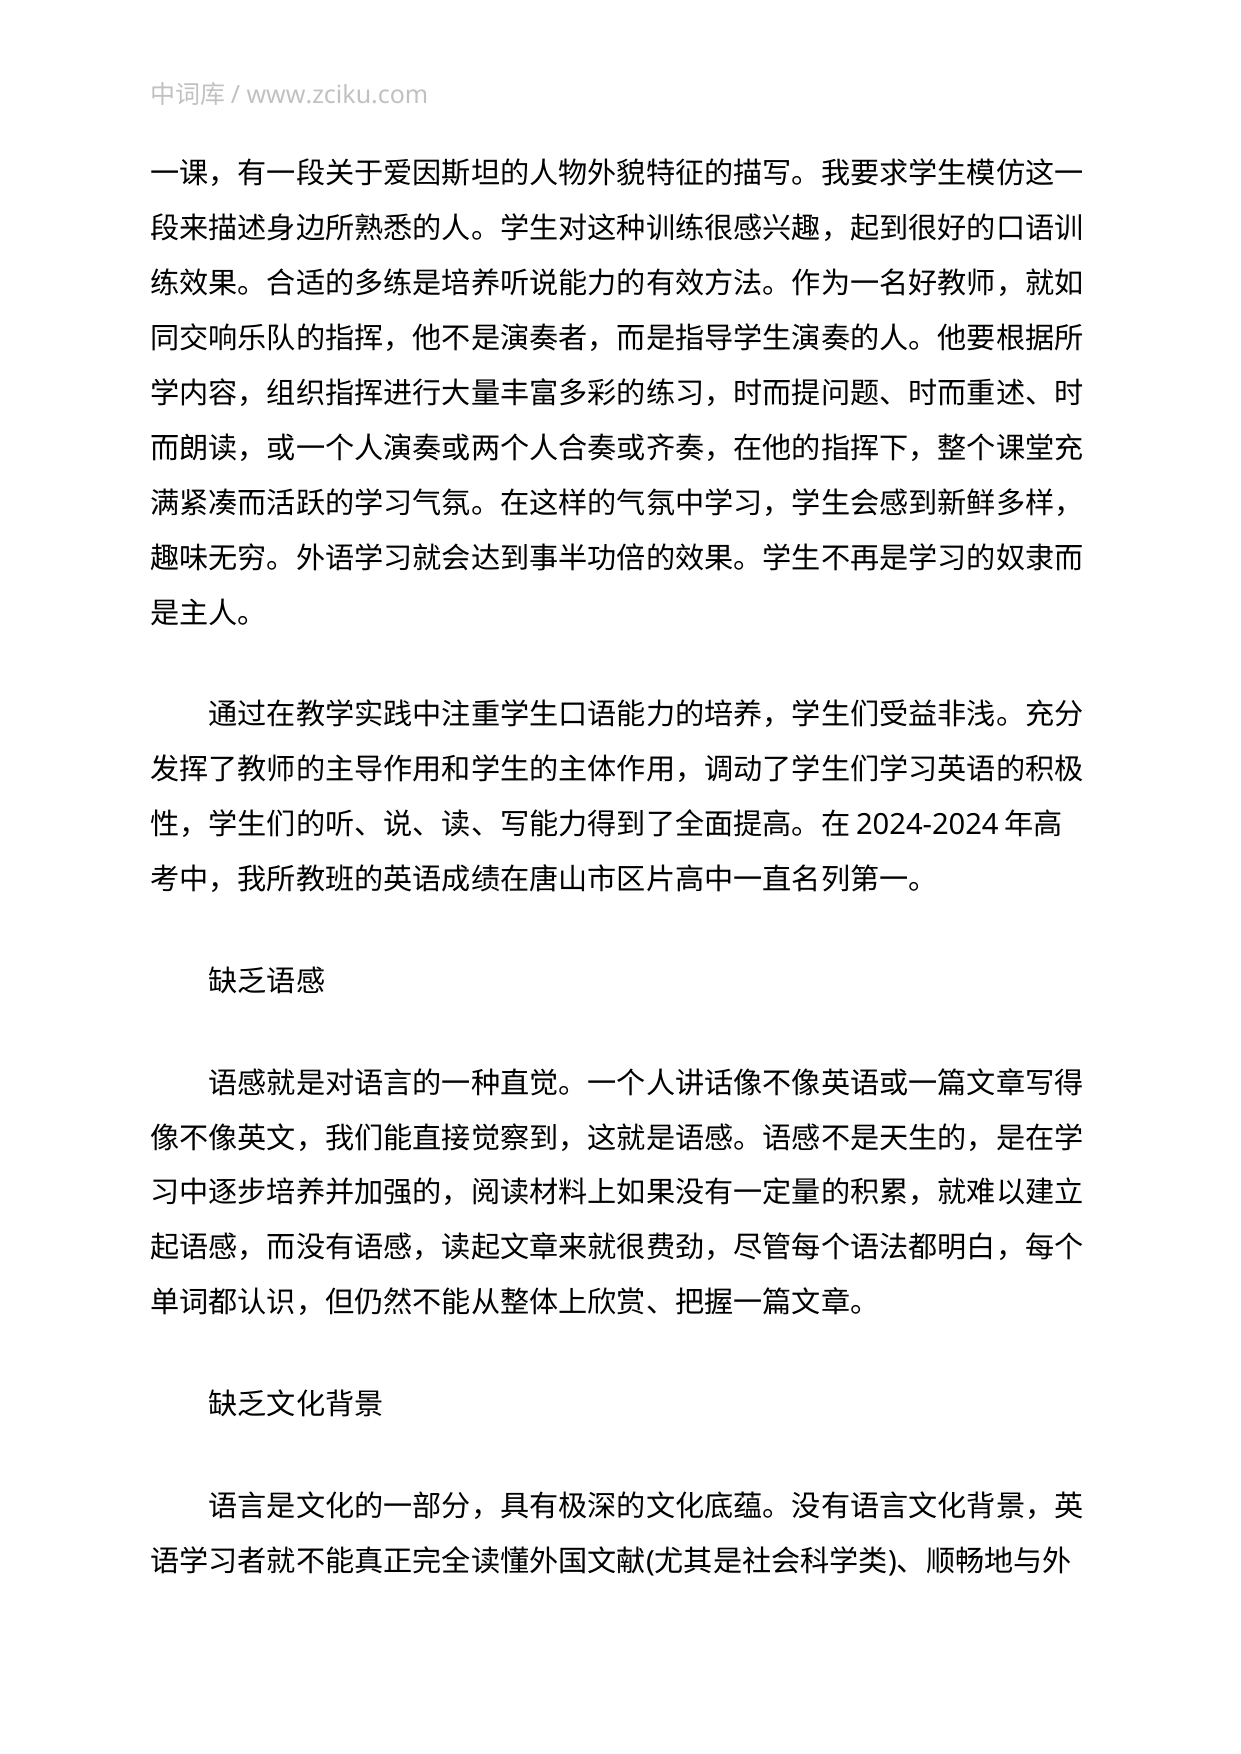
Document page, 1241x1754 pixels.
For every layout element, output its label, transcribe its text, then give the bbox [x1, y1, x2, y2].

text 语感就是对语言的一种直觉。一个人讲话像不像英语或一篇文章写得像不像英文，我们能直接觉察到，这就是语感。语感不是天生的，是在学习中逐步培养并加强的，阅读材料上如果没有一定量的积累，就难以建立起语感，而没有语感，读起文章来就很费劲，尽管每个语法都明白，每个单词都认识，但仍然不能从整体上欣赏、把握一篇文章。 [150, 1059, 1090, 1321]
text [150, 1482, 1090, 1580]
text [150, 150, 1090, 631]
text 通过在教学实践中注重学生口语能力的培养，学生们受益非浅。充分发挥了教师的主导作用和学生的主体作用，调动了学生们学习英语的积极性，学生们的听、说、读、写能力得到了全面提高。在2024-2024年高考中，我所教班的英语成绩在唐山市区片高中一直名列第一。 [150, 691, 1090, 898]
text 缺乏文化背景 [150, 1381, 1090, 1423]
text 缺乏语感 [150, 957, 1090, 1000]
